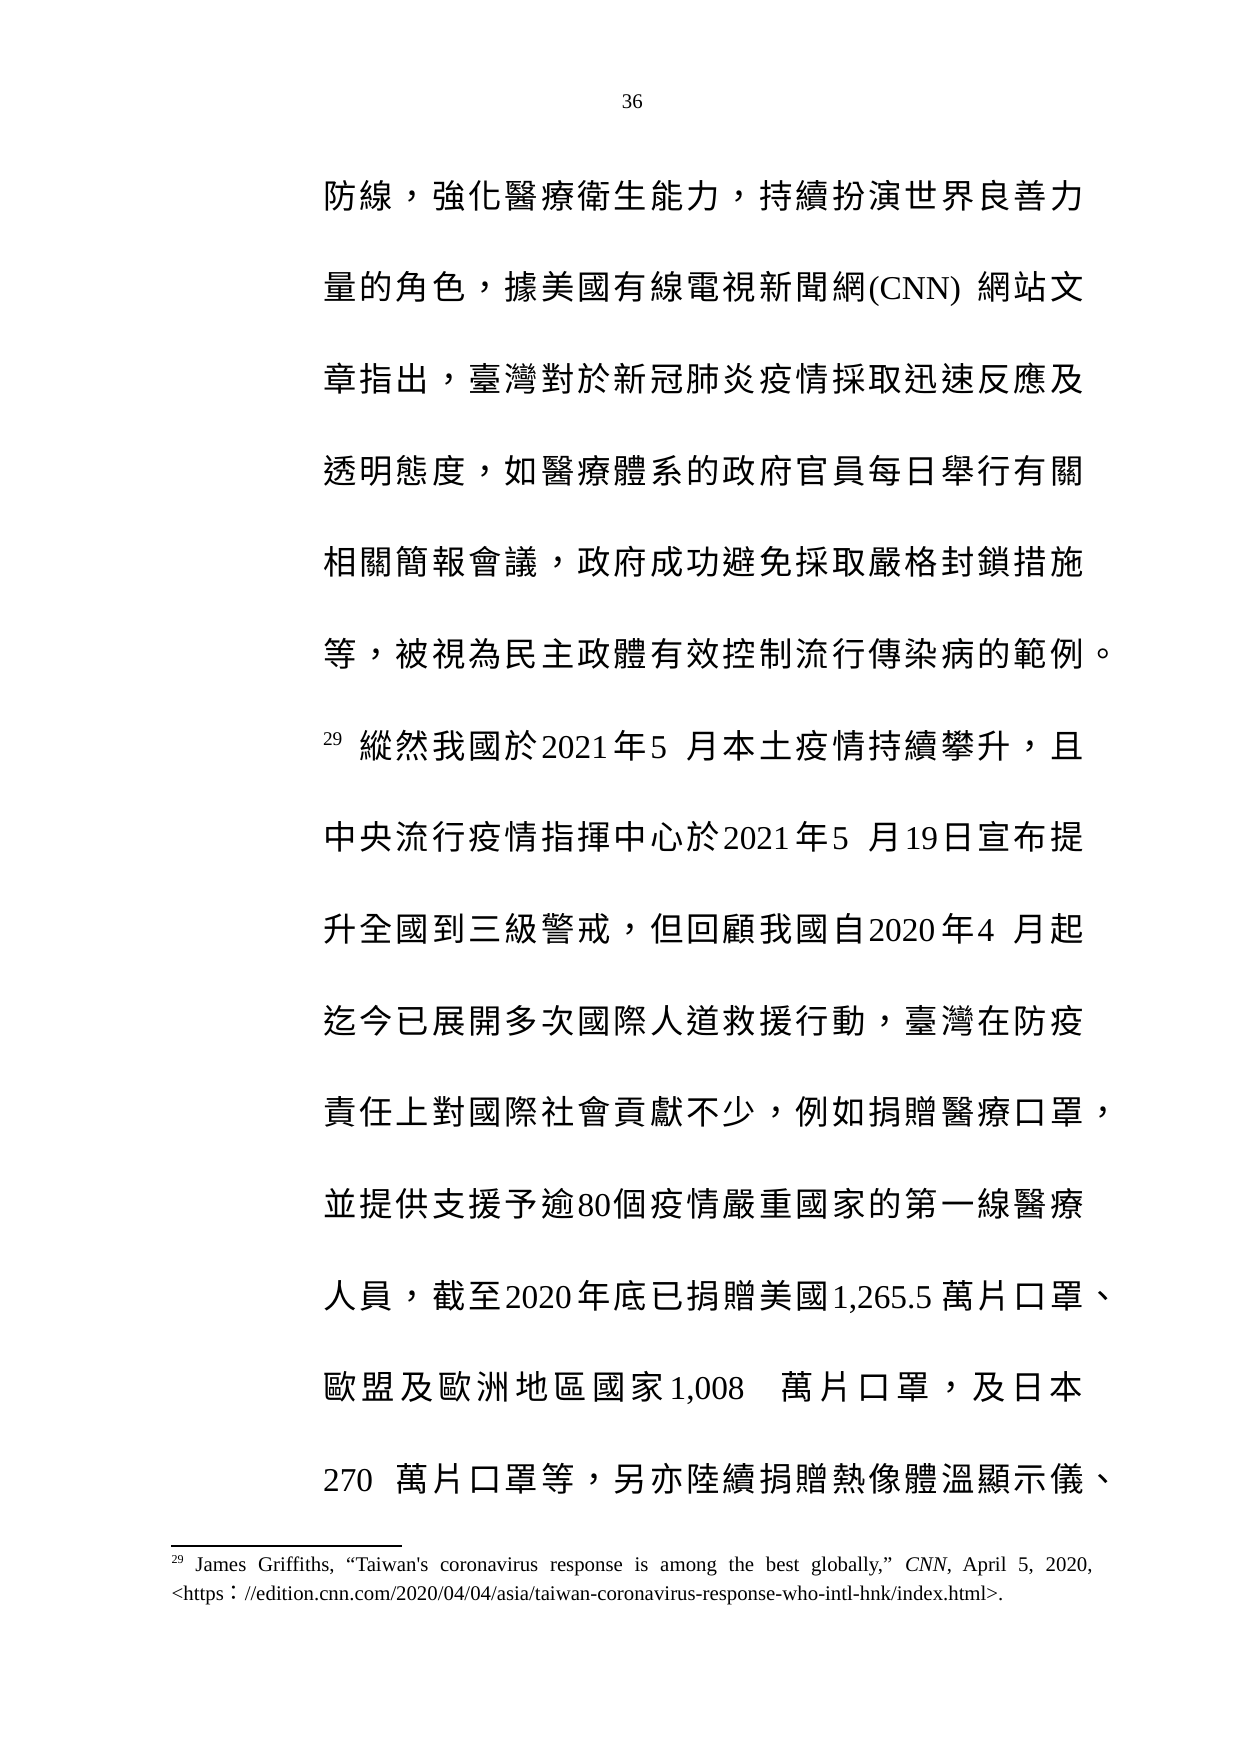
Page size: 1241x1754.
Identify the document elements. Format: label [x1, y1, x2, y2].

subtitle [250, 148, 1086, 1523]
